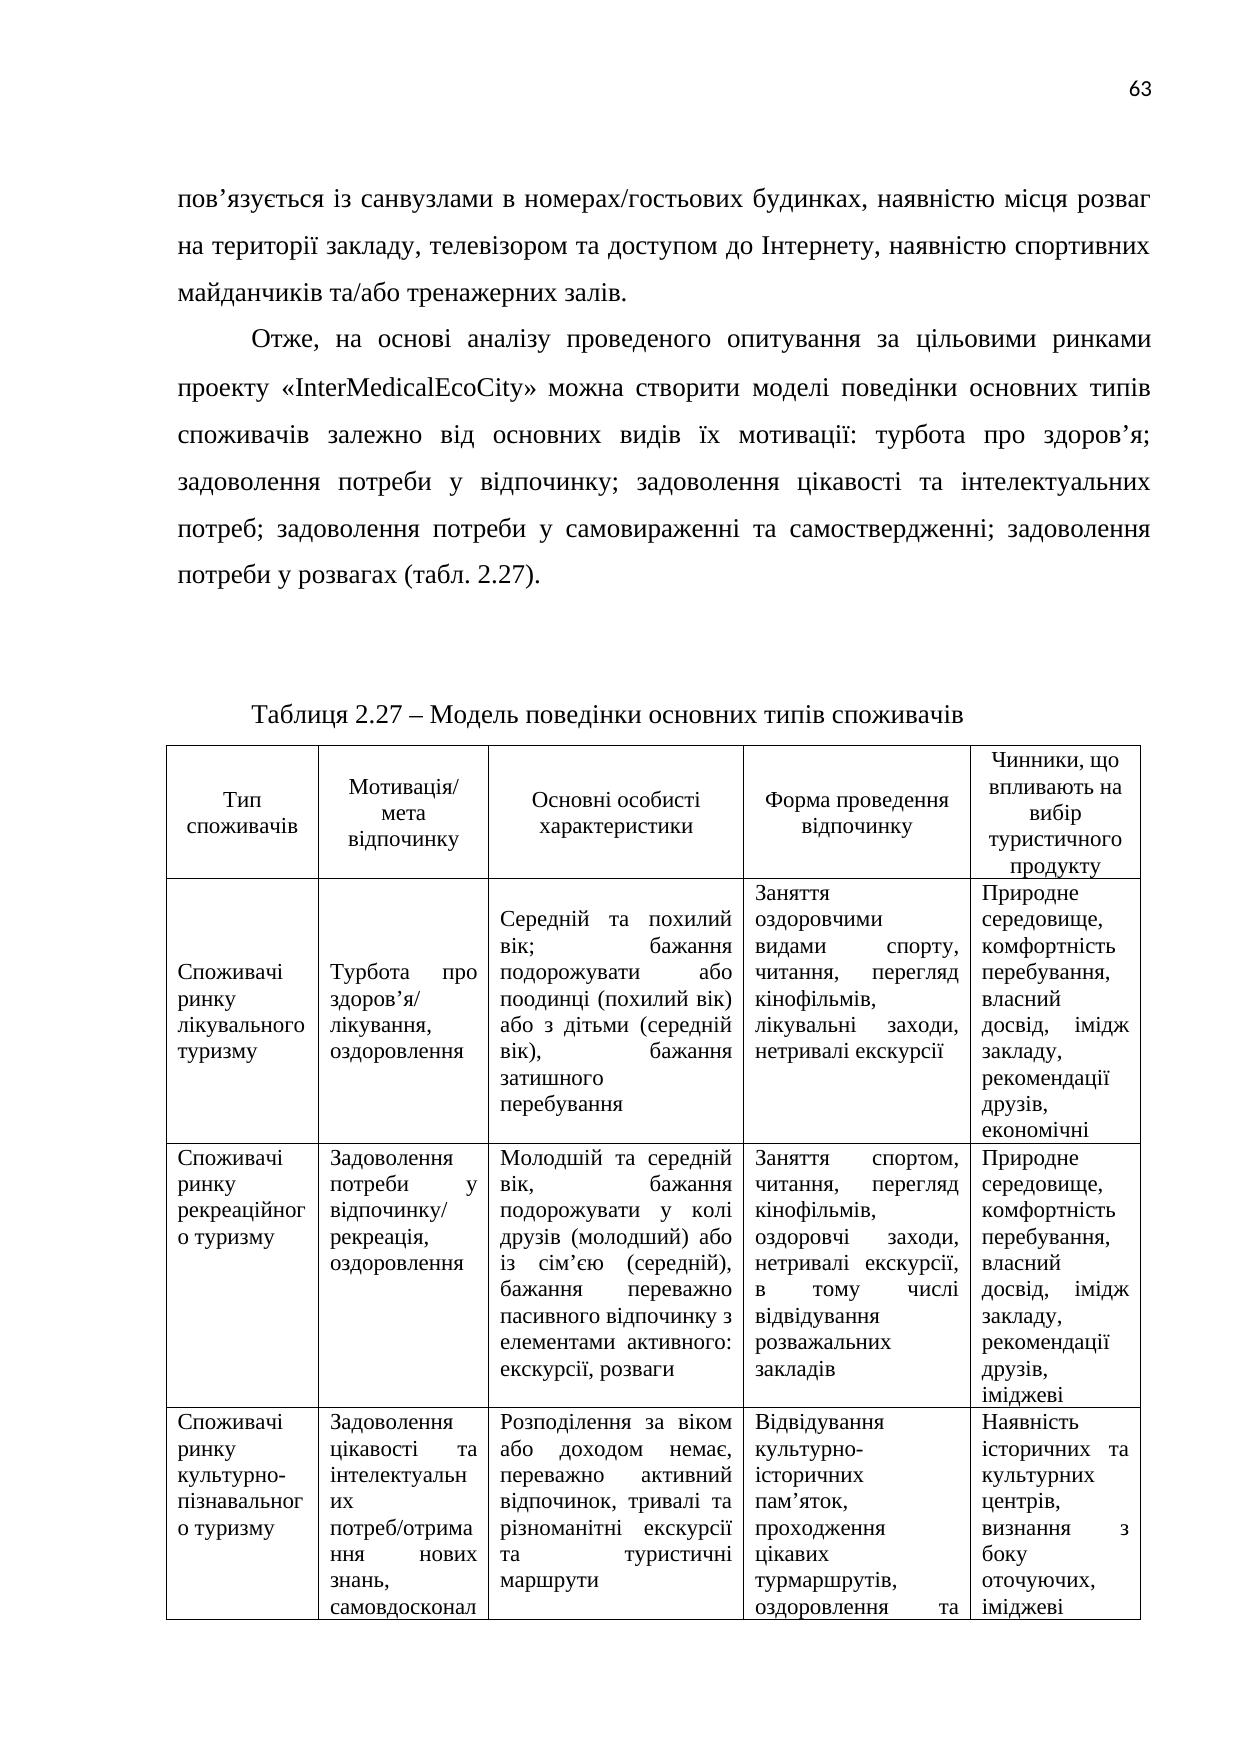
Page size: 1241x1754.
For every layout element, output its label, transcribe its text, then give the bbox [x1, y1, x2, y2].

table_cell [319, 1408, 488, 1619]
table_cell Заняття оздоровчими видами спорту, читання, перегляд кінофільмів, лікувальні заходи, нетривалі екскурсії [744, 879, 970, 1143]
table_cell Споживачі ринку лікувального туризму [167, 879, 318, 1143]
table_header Форма проведення відпочинку [744, 746, 970, 878]
table_header Мотивація/мета відпочинку [319, 746, 488, 878]
table_cell Заняття спортом, читання, перегляд кінофільмів, оздоровчі заходи, нетривалі екскурсії, в тому числі відвідування розважальних закладів [744, 1144, 970, 1407]
table_cell Турбота про здоров’я/ лікування, оздоровлення [319, 879, 488, 1143]
table_cell Природне середовище, комфортність перебування, власний досвід, імідж закладу, рекомендації друзів, іміджеві [971, 1144, 1140, 1407]
table_cell Споживачі ринку рекреаційного туризму [167, 1144, 318, 1407]
table_cell Середній та похилий вік; бажання подорожувати або поодинці (похилий вік) або з дітьми (середній вік), бажання затишного перебування [489, 879, 743, 1143]
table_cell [971, 1408, 1140, 1619]
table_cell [489, 1408, 743, 1619]
table_header Тип споживачів [167, 746, 318, 878]
table_cell Молодшій та середній вік, бажання подорожувати у колі друзів (молодший) або із сім’єю (середній), бажання переважно пасивного відпочинку з елементами активного: екскурсії, розваги [489, 1144, 743, 1407]
table_cell Природне середовище, комфортність перебування, власний досвід, імідж закладу, рекомендації друзів, економічні [971, 879, 1140, 1143]
text Отже, на основі аналізу проведеного опитування за цільовими ринками проекту «InterMedicalEcoCity» можна створити моделі поведінки основних типів споживачів залежно від основних видів їх мотивації: турбота про здоров’я; задоволення потреби у відпочинку; задоволення цікавості та інтелектуальних потреб; задоволення потреби у самовираженні та самоствердженні; задоволення потреби у розвагах (табл. 2.27). [177, 322, 1152, 590]
table_cell Задоволення потреби у відпочинку/ рекреація, оздоровлення [319, 1144, 488, 1407]
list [177, 182, 1152, 307]
table_header Чинники, що впливають на вибір туристичного продукту [971, 746, 1140, 878]
text Таблиця 2.27 – Модель поведінки основних типів споживачів [177, 699, 1152, 730]
table_header Основні особисті характеристики [489, 746, 743, 878]
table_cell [167, 1408, 318, 1619]
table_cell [744, 1408, 970, 1619]
